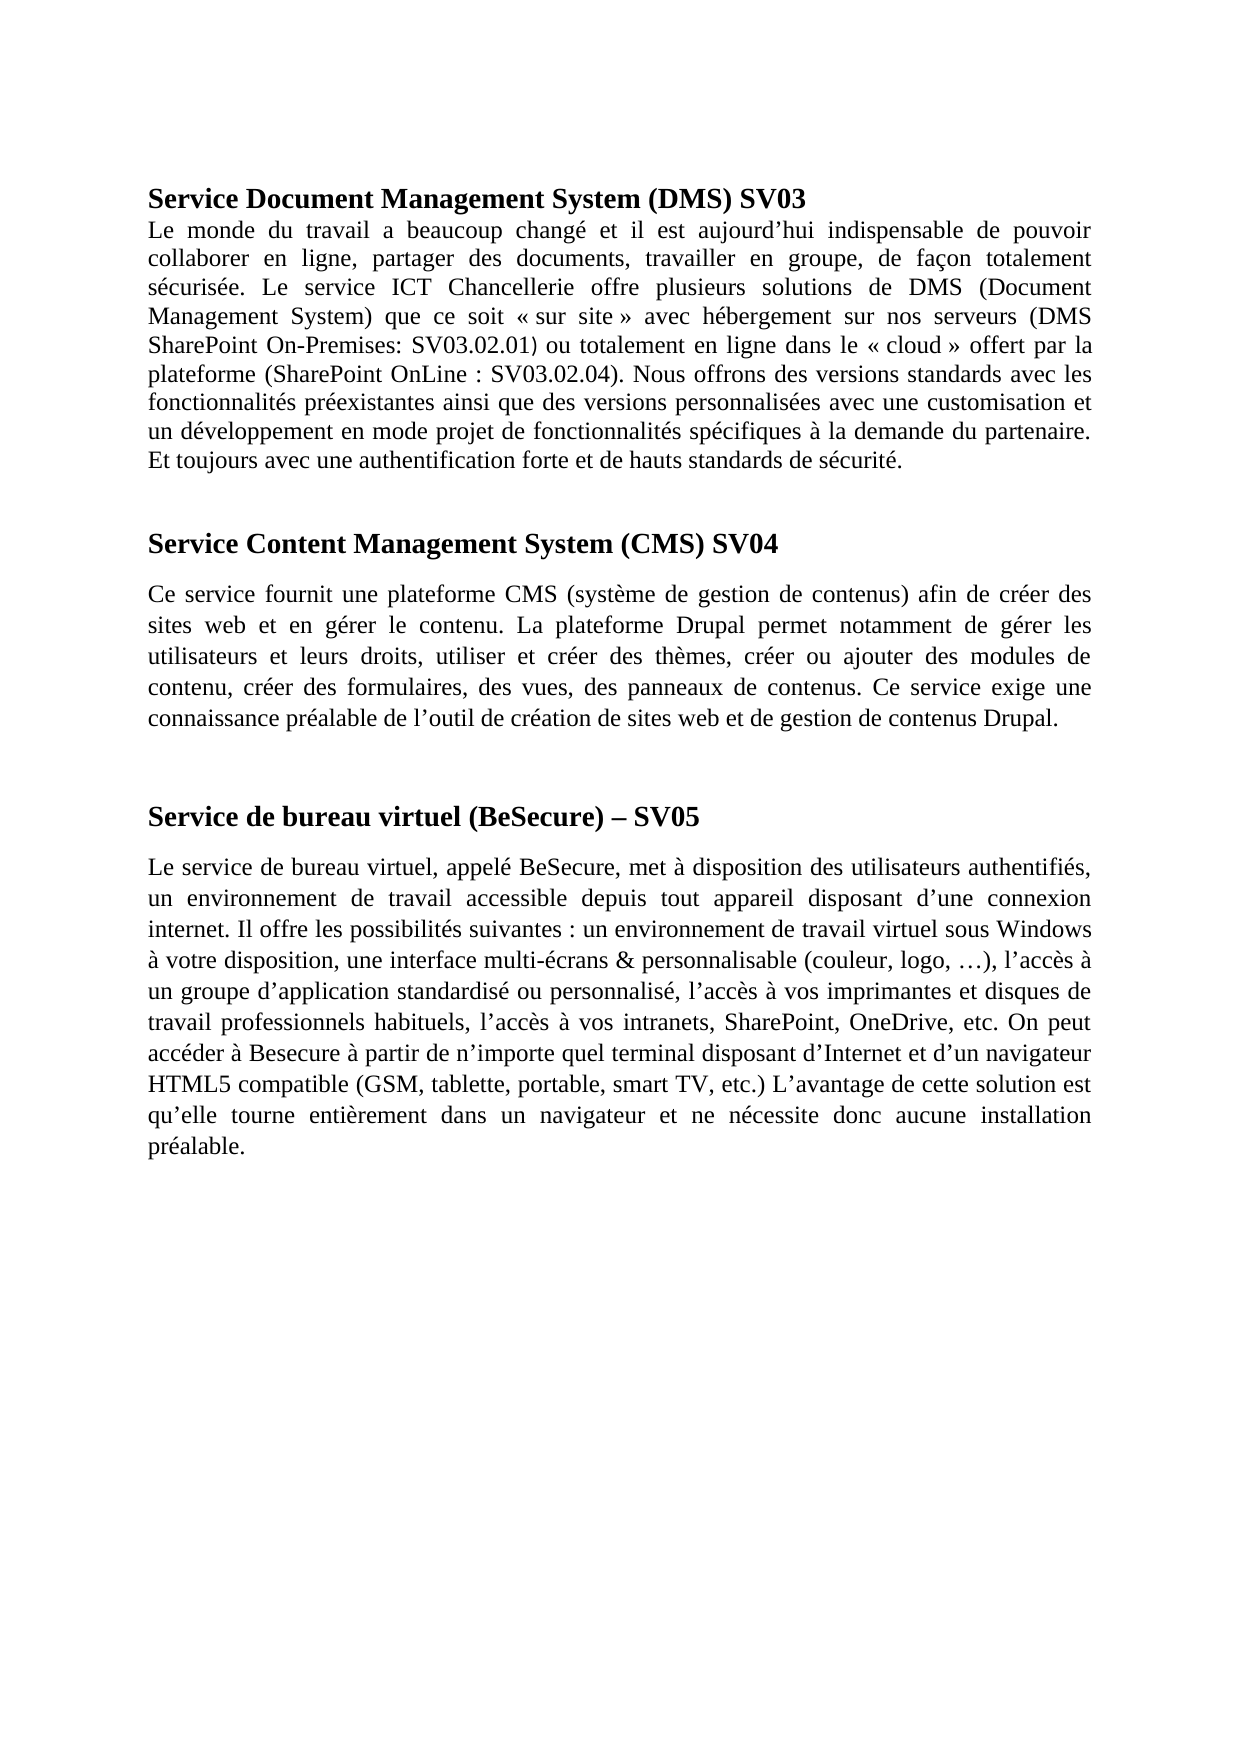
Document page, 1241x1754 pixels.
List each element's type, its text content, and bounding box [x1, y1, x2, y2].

text Service Content Management System (CMS) SV04 [148, 527, 1093, 560]
text Le monde du travail a beaucoup changé et il est aujourd’hui indispensable de pouvoir collaborer en ligne, partager des documents, travailler en groupe, de façon totalement sécurisée. Le service ICT Chancellerie offre plusieurs solutions de DMS (Document Management System) que ce soit « sur site » avec hébergement sur nos serveurs (DMS SharePoint On-Premises: SV03.02.01) ou totalement en ligne dans le « cloud » offert par la plateforme (SharePoint OnLine : SV03.02.04). Nous offrons des versions standards avec les fonctionnalités préexistantes ainsi que des versions personnalisées avec une customisation et un développement en mode projet de fonctionnalités spécifiques à la demande du partenaire. Et toujours avec une authentification forte et de hauts standards de sécurité. [148, 215, 1093, 474]
text Service Document Management System (DMS) SV03 [148, 181, 1093, 215]
text Service de bureau virtuel (BeSecure) – SV05 [148, 799, 1093, 832]
text Le service de bureau virtuel, appelé BeSecure, met à disposition des utilisateurs authentifiés, un environnement de travail accessible depuis tout appareil disposant d’une connexion internet. Il offre les possibilités suivantes : un environnement de travail virtuel sous Windows à votre disposition, une interface multi-écrans & personnalisable (couleur, logo, …), l’accès à un groupe d’application standardisé ou personnalisé, l’accès à vos imprimantes et disques de travail professionnels habituels, l’accès à vos intranets, SharePoint, OneDrive, etc. On peut accéder à Besecure à partir de n’importe quel terminal disposant d’Internet et d’un navigateur HTML5 compatible (GSM, tablette, portable, smart TV, etc.) L’avantage de cette solution est qu’elle tourne entièrement dans un navigateur et ne nécessite donc aucune installation préalable. [148, 852, 1093, 1160]
text Ce service fournit une plateforme CMS (système de gestion de contenus) afin de créer des sites web et en gérer le contenu. La plateforme Drupal permet notamment de gérer les utilisateurs et leurs droits, utiliser et créer des thèmes, créer ou ajouter des modules de contenu, créer des formulaires, des vues, des panneaux de contenus. Ce service exige une connaissance préalable de l’outil de création de sites web et de gestion de contenus Drupal. [148, 579, 1093, 732]
